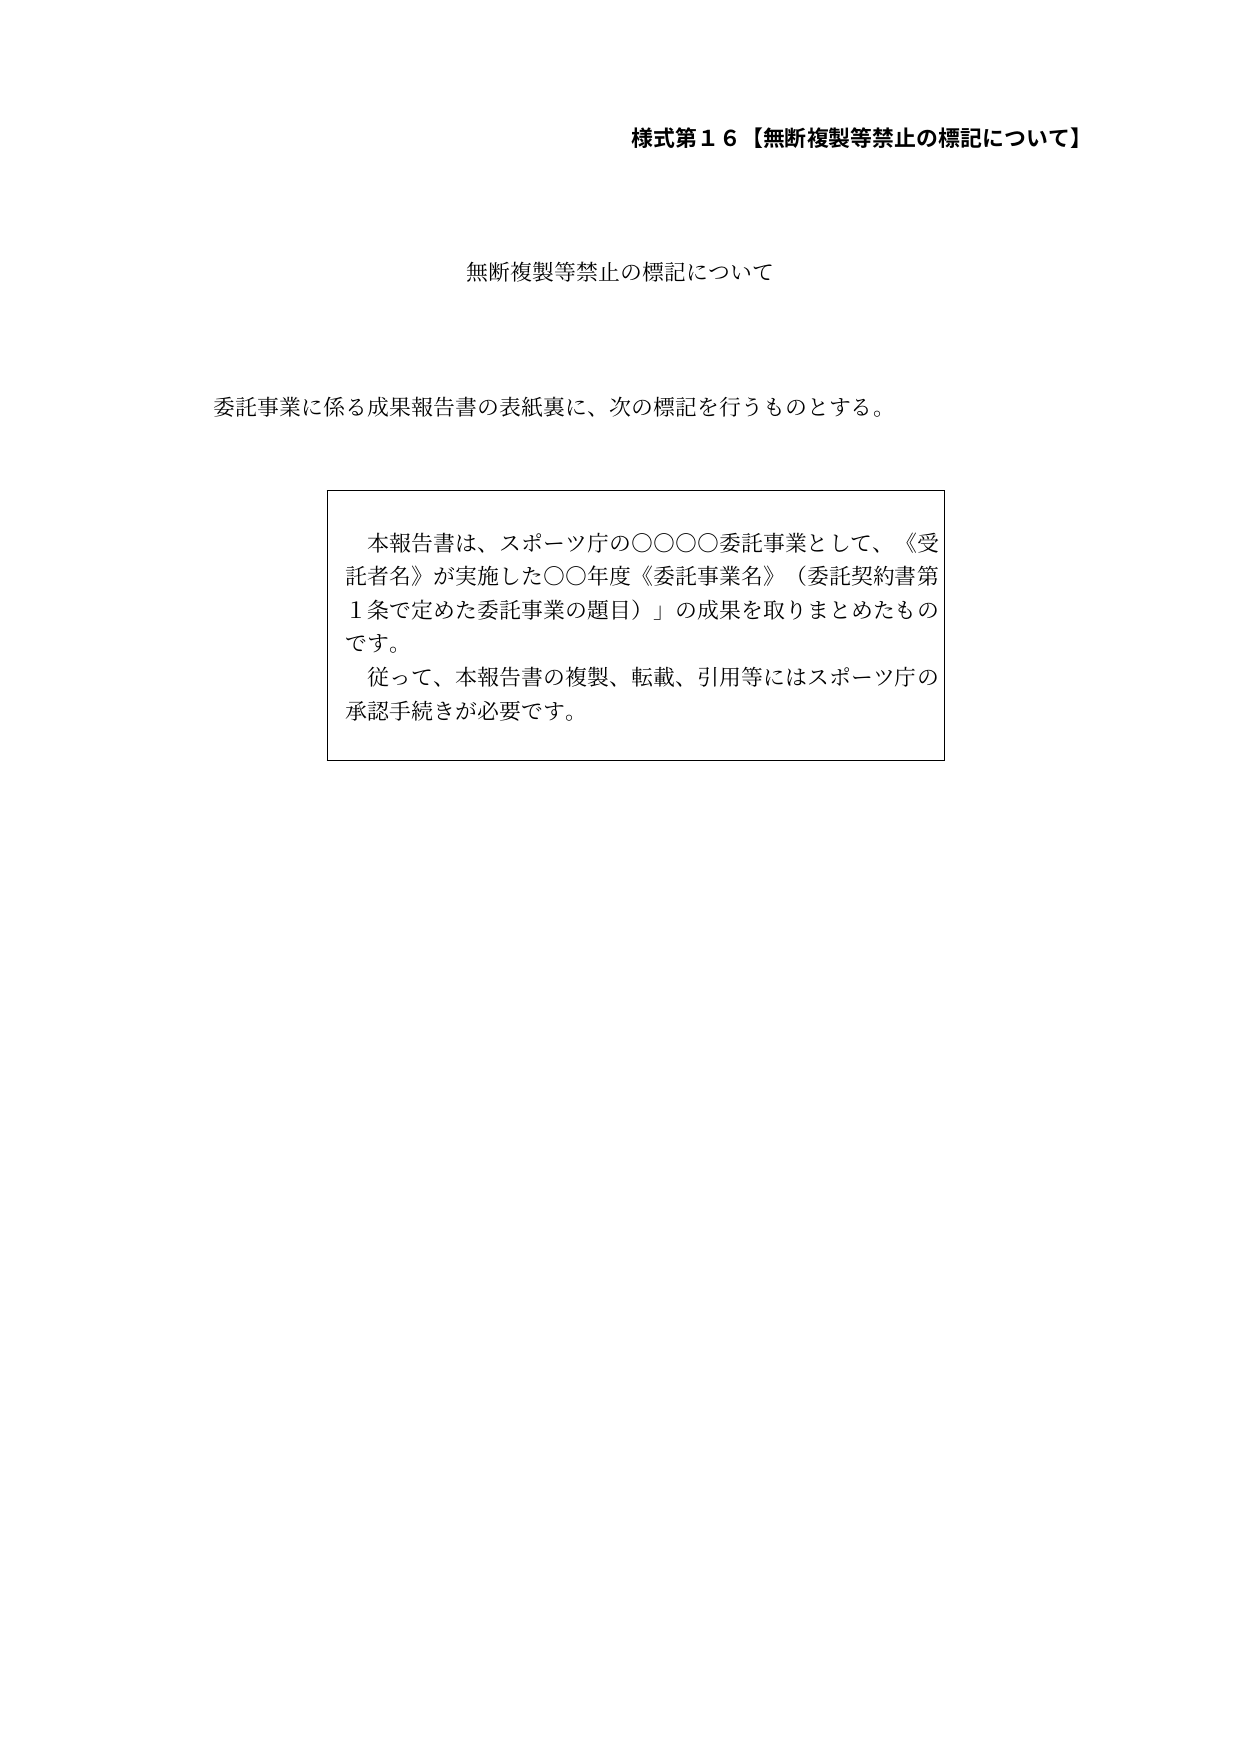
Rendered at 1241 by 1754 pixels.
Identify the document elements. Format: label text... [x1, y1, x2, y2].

text 委託事業に係る成果報告書の表紙裏に、次の標記を行うものとする。 [126, 389, 1114, 423]
text 無断複製等禁止の標記について [126, 254, 1114, 288]
text 様式第１６【無断複製等禁止の標記について】 [126, 120, 1092, 153]
table_header 本報告書は、スポーツ庁の○○○○委託事業として、《受託者名》が実施した○○年度《委託事業名》（委託契約書第１条で定めた委託事業の題目）」の成果を取りまとめたものです。 従って、本報告書の複製、転載、引用等にはスポーツ庁の承認手続きが必要です。 [328, 491, 944, 760]
